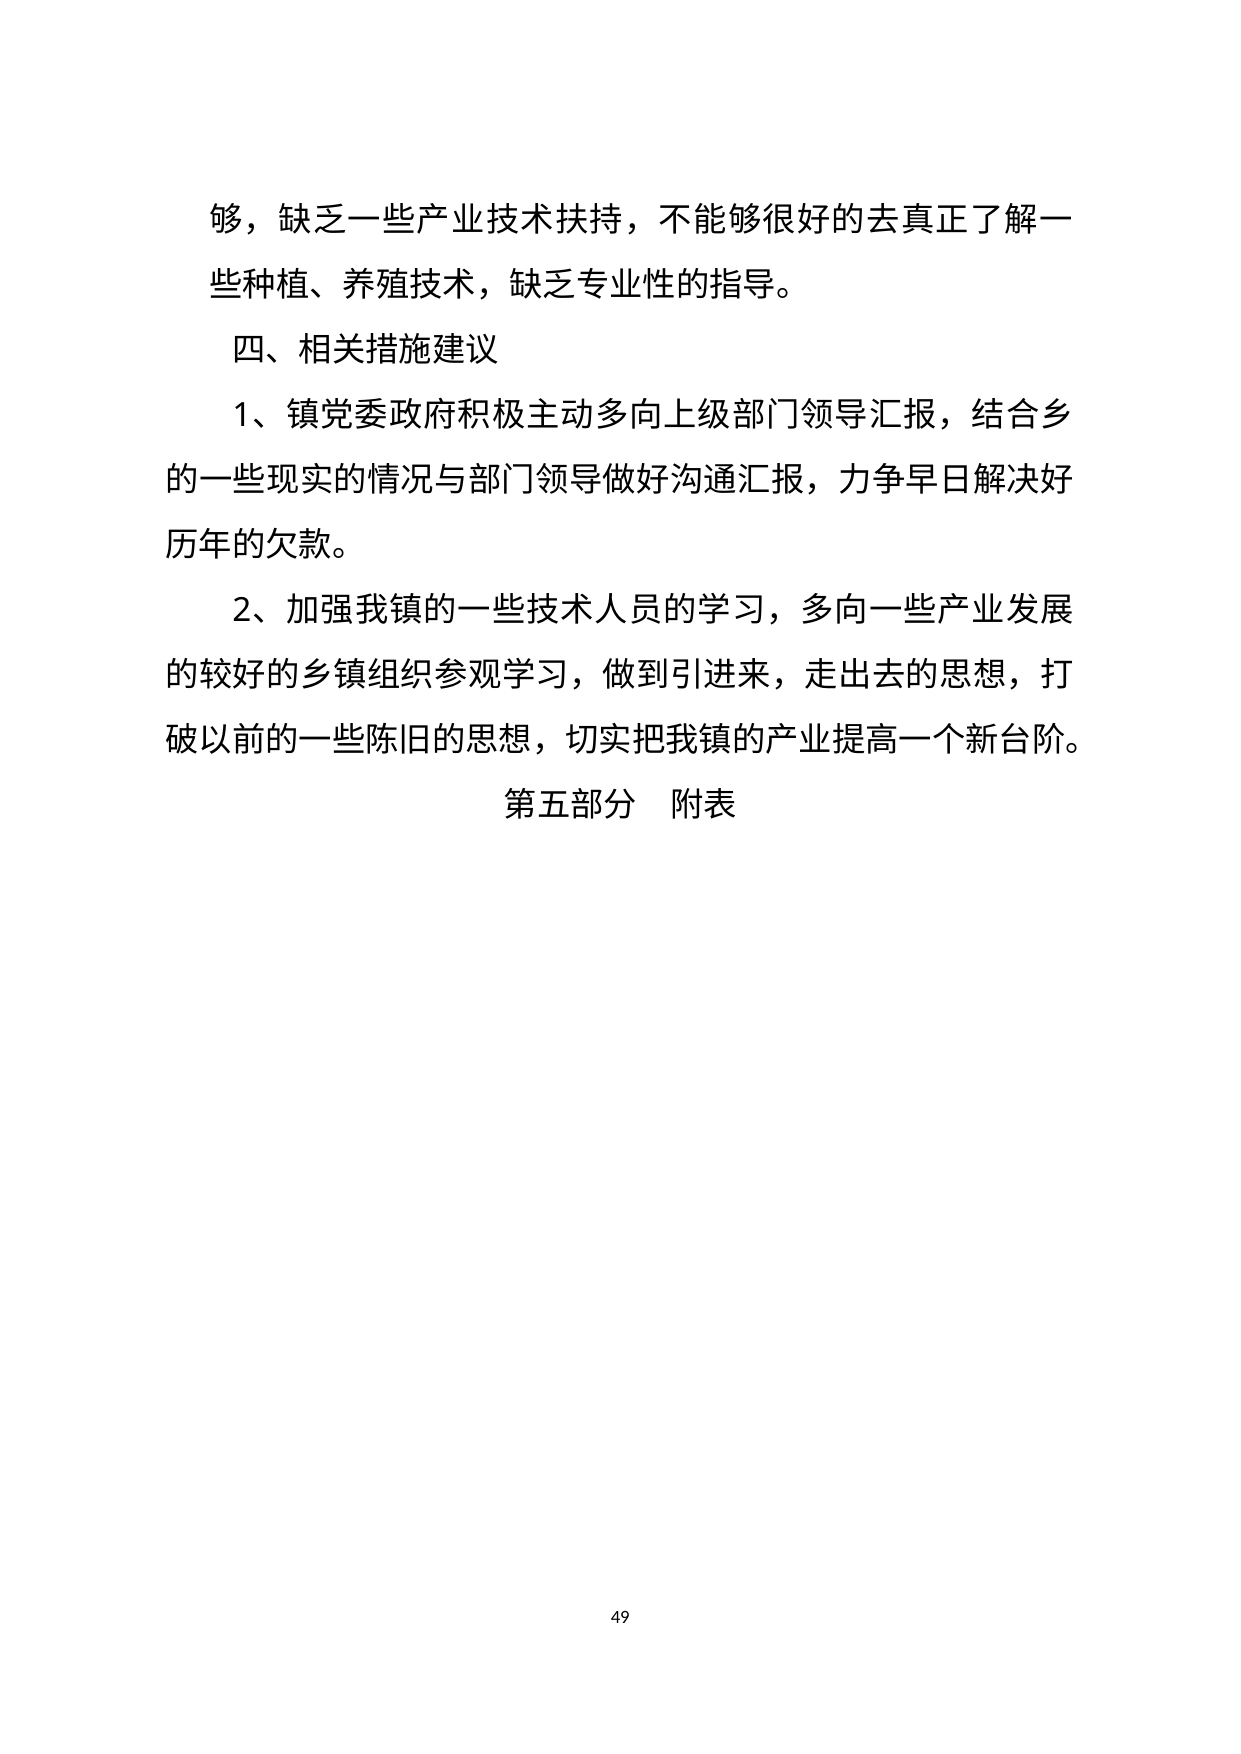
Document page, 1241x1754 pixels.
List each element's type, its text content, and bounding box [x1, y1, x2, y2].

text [209, 184, 1075, 314]
text 第五部分 附表 [165, 769, 1075, 834]
text 1、镇党委政府积极主动多向上级部门领导汇报，结合乡的一些现实的情况与部门领导做好沟通汇报，力争早日解决好历年的欠款。 [165, 379, 1075, 574]
text 2、加强我镇的一些技术人员的学习，多向一些产业发展的较好的乡镇组织参观学习，做到引进来，走出去的思想，打破以前的一些陈旧的思想，切实把我镇的产业提高一个新台阶。 [165, 574, 1075, 769]
text 四、相关措施建议 [165, 314, 1075, 379]
